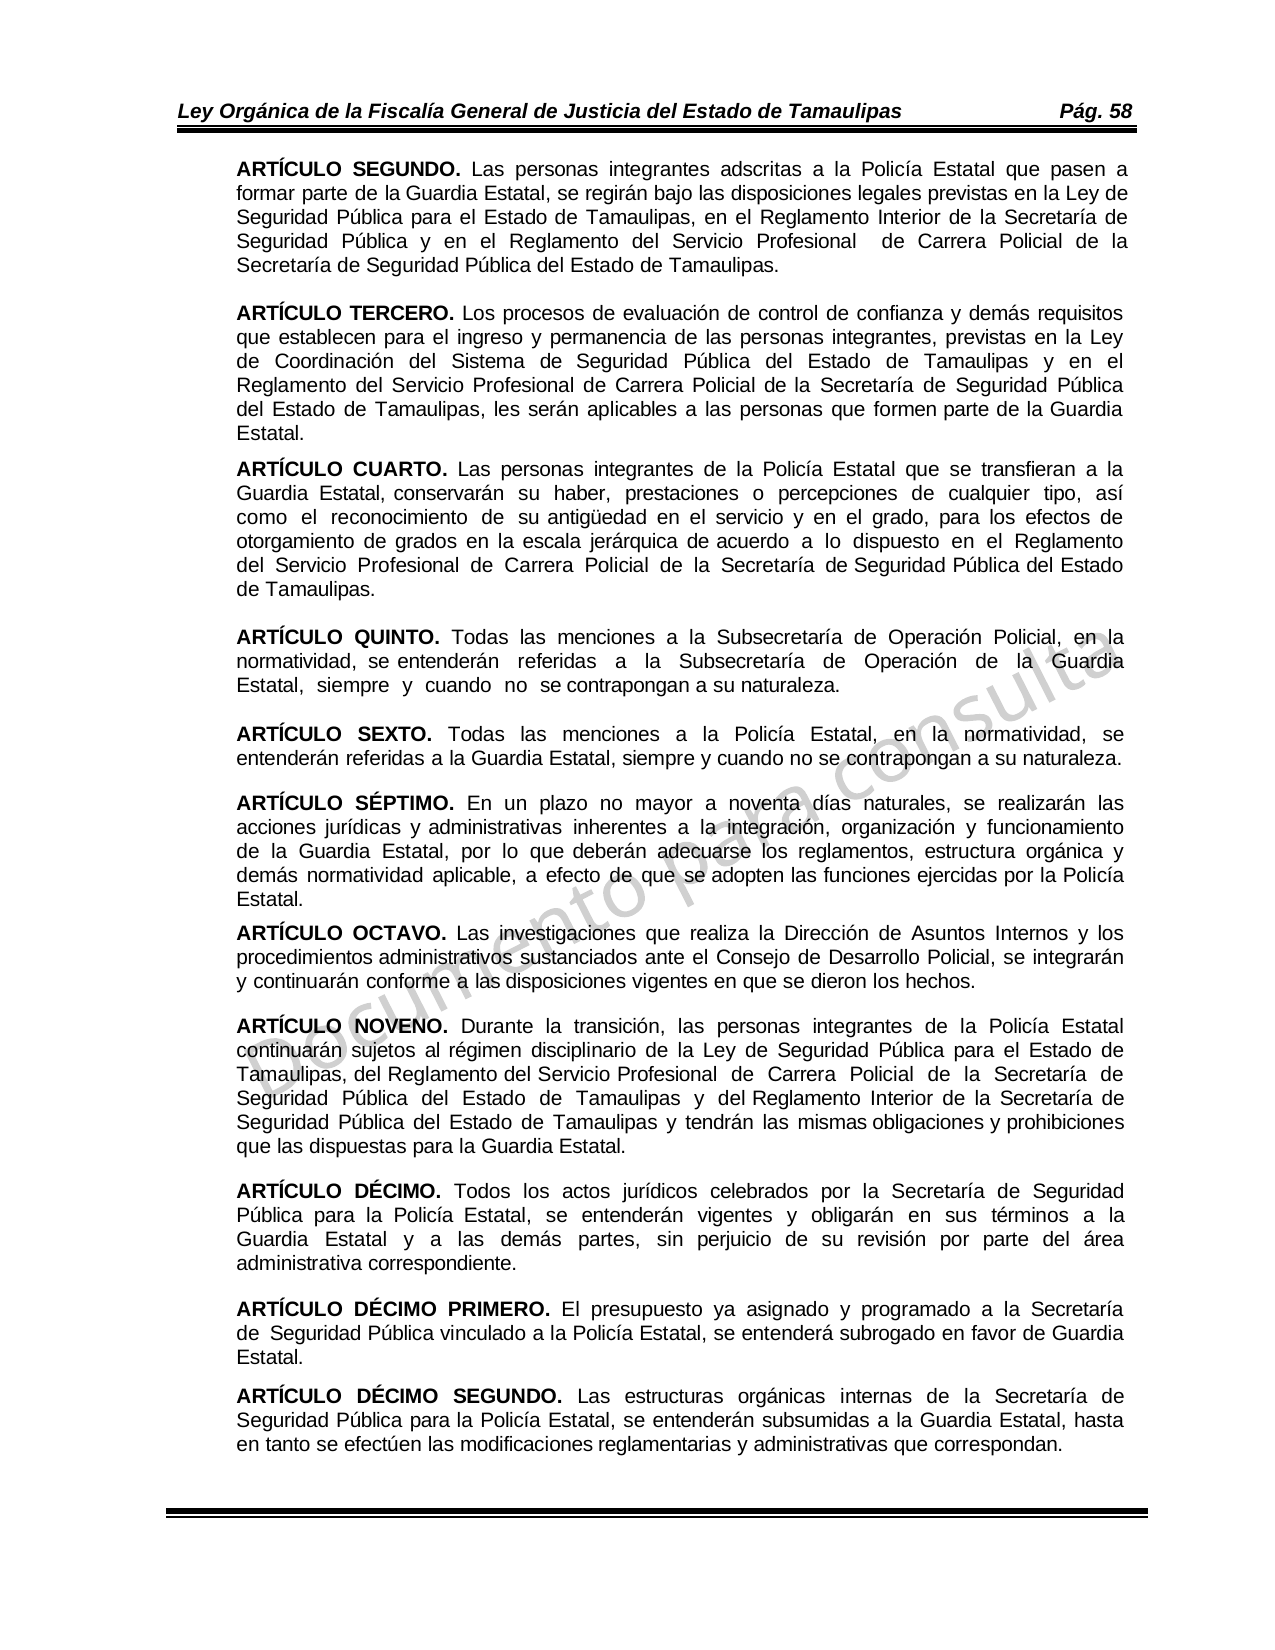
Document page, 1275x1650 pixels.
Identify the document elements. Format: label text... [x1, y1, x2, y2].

text ARTÍCULO DÉCIMO. Todos los actos jurídicos celebrados por la Secretaría de Seguridad Pública para la Policía Estatal, se entenderán vigentes y obligarán en sus términos a la Guardia Estatal y a las demás partes, sin perjuicio de su revisión por parte del área administrativa correspondiente. [236, 1179, 1125, 1275]
text ARTÍCULO TERCERO. Los procesos de evaluación de control de confianza y demás requisitos que establecen para el ingreso y permanencia de las personas integrantes, previstas en la Ley de Coordinación del Sistema de Seguridad Pública del Estado de Tamaulipas y en el Reglamento del Servicio Profesional de Carrera Policial de la Secretaría de Seguridad Pública del Estado de Tamaulipas, les serán aplicables a las personas que formen parte de la Guardia Estatal. [236, 301, 1123, 444]
text ARTÍCULO SEGUNDO. Las personas integrantes adscritas a la Policía Estatal que pasen a formar parte de la Guardia Estatal, se regirán bajo las disposiciones legales previstas en la Ley de Seguridad Pública para el Estado de Tamaulipas, en el Reglamento Interior de la Secretaría de Seguridad Pública y en el Reglamento del Servicio Profesional de Carrera Policial de la Secretaría de Seguridad Pública del Estado de Tamaulipas. [236, 157, 1128, 277]
text ARTÍCULO QUINTO. Todas las menciones a la Subsecretaría de Operación Policial, en la normatividad, se entenderán referidas a la Subsecretaría de Operación de la Guardia Estatal, siempre y cuando no se contrapongan a su naturaleza. [236, 625, 1124, 697]
text ARTÍCULO SEXTO. Todas las menciones a la Policía Estatal, en la normatividad, se entenderán referidas a la Guardia Estatal, siempre y cuando no se contrapongan a su naturaleza. [236, 722, 1124, 769]
text ARTÍCULO DÉCIMO SEGUNDO. Las estructuras orgánicas internas de la Secretaría de Seguridad Pública para la Policía Estatal, se entenderán subsumidas a la Guardia Estatal, hasta en tanto se efectúen las modificaciones reglamentarias y administrativas que correspondan. [236, 1383, 1124, 1455]
text ARTÍCULO OCTAVO. Las investigaciones que realiza la Dirección de Asuntos Internos y los procedimientos administrativos sustanciados ante el Consejo de Desarrollo Policial, se integrarán y continuarán conforme a las disposiciones vigentes en que se dieron los hechos. [236, 921, 1124, 993]
text ARTÍCULO DÉCIMO PRIMERO. El presupuesto ya asignado y programado a la Secretaría de Seguridad Pública vinculado a la Policía Estatal, se entenderá subrogado en favor de Guardia Estatal. [236, 1297, 1124, 1368]
text ARTÍCULO NOVENO. Durante la transición, las personas integrantes de la Policía Estatal continuarán sujetos al régimen disciplinario de la Ley de Seguridad Pública para el Estado de Tamaulipas, del Reglamento del Servicio Profesional de Carrera Policial de la Secretaría de Seguridad Pública del Estado de Tamaulipas y del Reglamento Interior de la Secretaría de Seguridad Pública del Estado de Tamaulipas y tendrán las mismas obligaciones y prohibiciones que las dispuestas para la Guardia Estatal. [236, 1014, 1125, 1158]
text ARTÍCULO CUARTO. Las personas integrantes de la Policía Estatal que se transfieran a la Guardia Estatal, conservarán su haber, prestaciones o percepciones de cualquier tipo, así como el reconocimiento de su antigüedad en el servicio y en el grado, para los efectos de otorgamiento de grados en la escala jerárquica de acuerdo a lo dispuesto en el Reglamento del Servicio Profesional de Carrera Policial de la Secretaría de Seguridad Pública del Estado de Tamaulipas. [236, 457, 1124, 601]
text ARTÍCULO SÉPTIMO. En un plazo no mayor a noventa días naturales, se realizarán las acciones jurídicas y administrativas inherentes a la integración, organización y funcionamiento de la Guardia Estatal, por lo que deberán adecuarse los reglamentos, estructura orgánica y demás normatividad aplicable, a efecto de que se adopten las funciones ejercidas por la Policía Estatal. [236, 791, 1125, 911]
